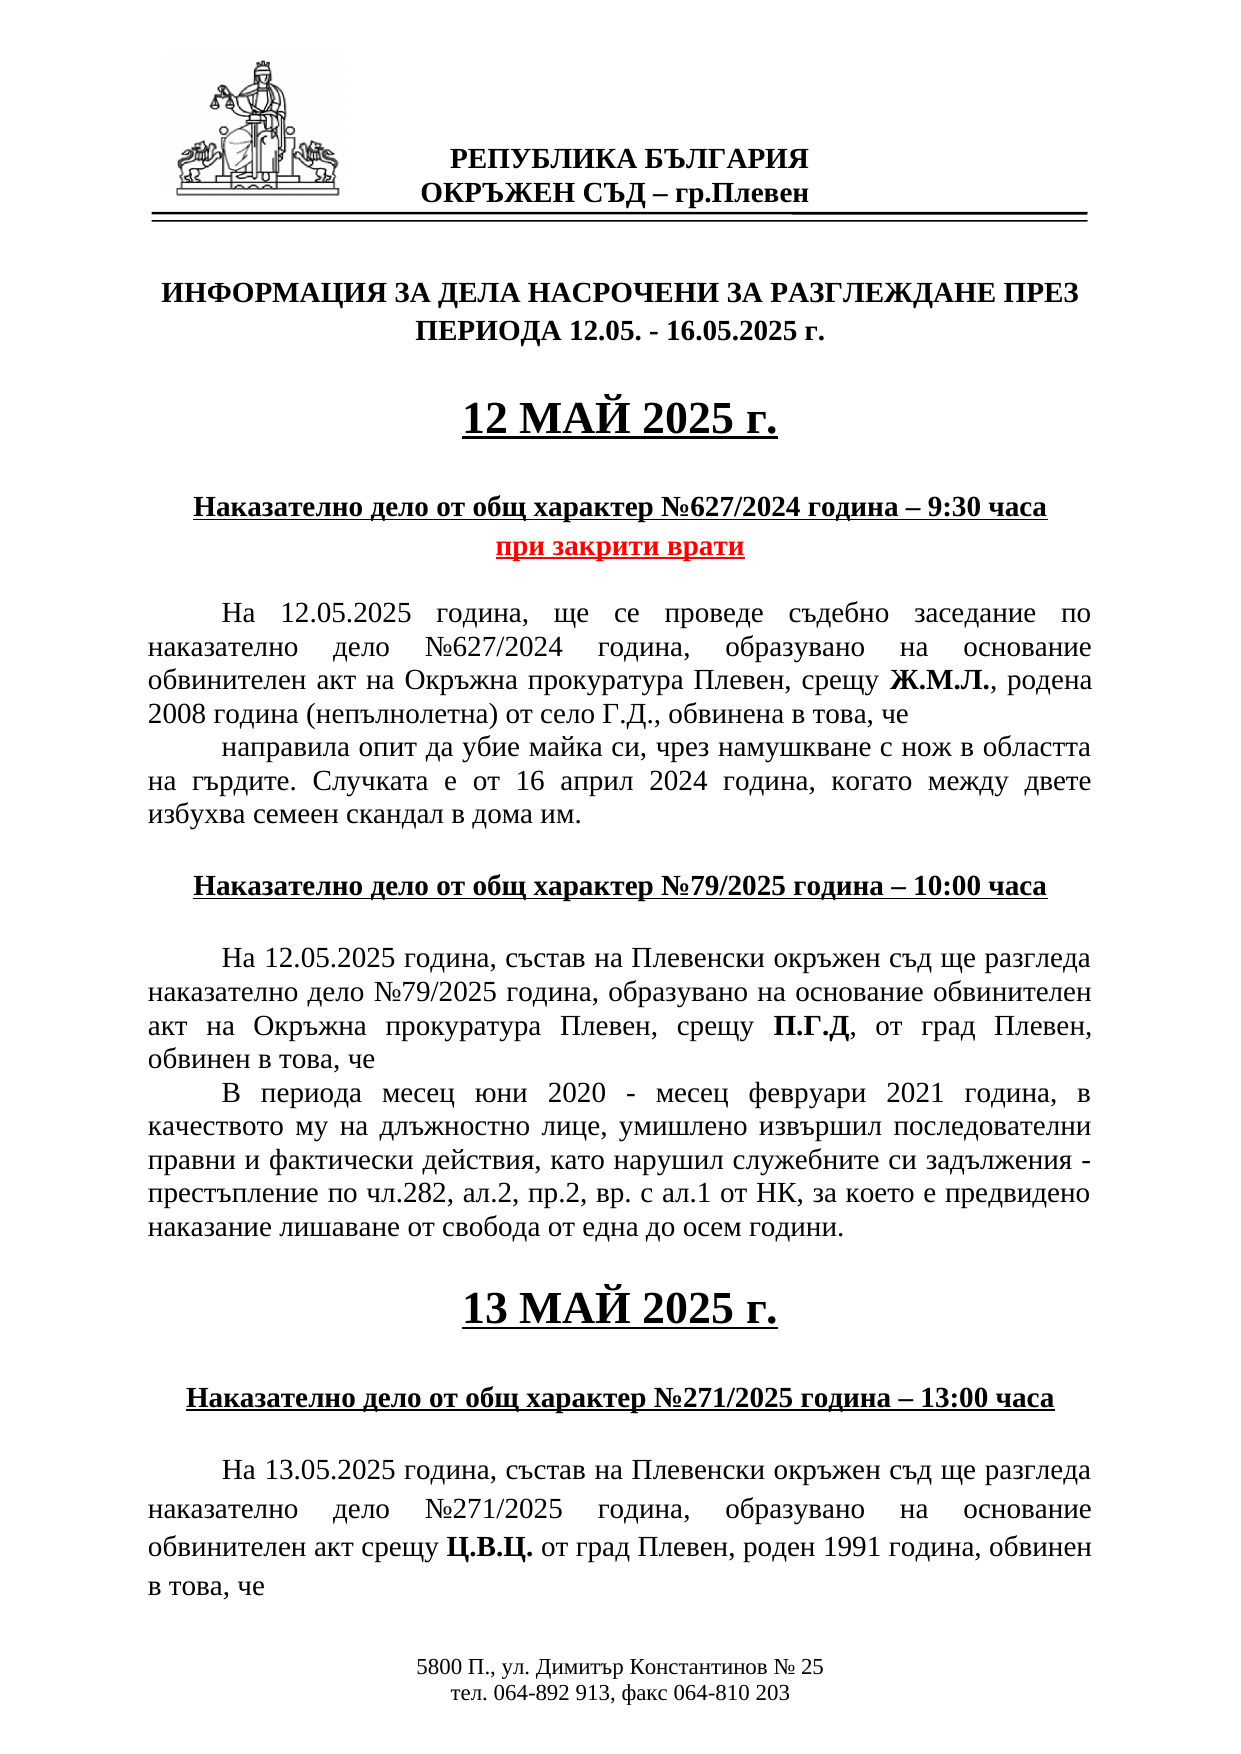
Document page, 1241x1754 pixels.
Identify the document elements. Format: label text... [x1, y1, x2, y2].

text На 13.05.2025 година, състав на Плевенски окръжен съд ще разгледа наказателно дело №271/2025 година, образувано на основание обвинителен акт срещу Ц.В.Ц. от град Плевен, роден 1991 година, обвинен в това, че [148, 1452, 1092, 1601]
text На 12.05.2025 година, ще се проведе съдебно заседание по наказателно дело №627/2024 година, образувано на основание обвинителен акт на Окръжна прокуратура Плевен, срещу Ж.М.Л., родена 2008 година (непълнолетна) от село Г.Д., обвинена в това, че [148, 595, 1092, 729]
text В периода месец юни 2020 - месец февруари 2021 година, в качеството му на длъжностно лице, умишлено извършил последователни правни и фактически действия, като нарушил служебните си задължения - престъпление по чл.282, ал.2, пр.2, вр. с ал.1 от НК, за което е предвидено наказание лишаване от свобода от една до осем години. [148, 1075, 1092, 1242]
text Наказателно дело от общ характер №627/2024 година – 9:30 часа [148, 489, 1092, 523]
text Наказателно дело от общ характер №271/2025 година – 13:00 часа [148, 1380, 1092, 1414]
text 13 МАЙ 2025 г. [148, 1281, 1092, 1334]
text ИНФОРМАЦИЯ ЗА ДЕЛА НАСРОЧЕНИ ЗА РАЗГЛЕЖДАНЕ ПРЕЗ ПЕРИОДА 12.05. - 16.05.2025 г. [148, 275, 1092, 347]
picture [164, 52, 346, 197]
text при закрити врати [148, 528, 1092, 562]
text На 12.05.2025 година, състав на Плевенски окръжен съд ще разгледа наказателно дело №79/2025 година, образувано на основание обвинителен акт на Окръжна прокуратура Плевен, срещу П.Г.Д, от град Плевен, обвинен в това, че [148, 941, 1092, 1075]
text направила опит да убие майка си, чрез намушкване с нож в областта на гърдите. Случката е от 16 април 2024 година, когато между двете избухва семеен скандал в дома им. [148, 729, 1092, 830]
text 12 МАЙ 2025 г. [148, 391, 1092, 443]
text Наказателно дело от общ характер №79/2025 година – 10:00 часа [148, 868, 1092, 902]
